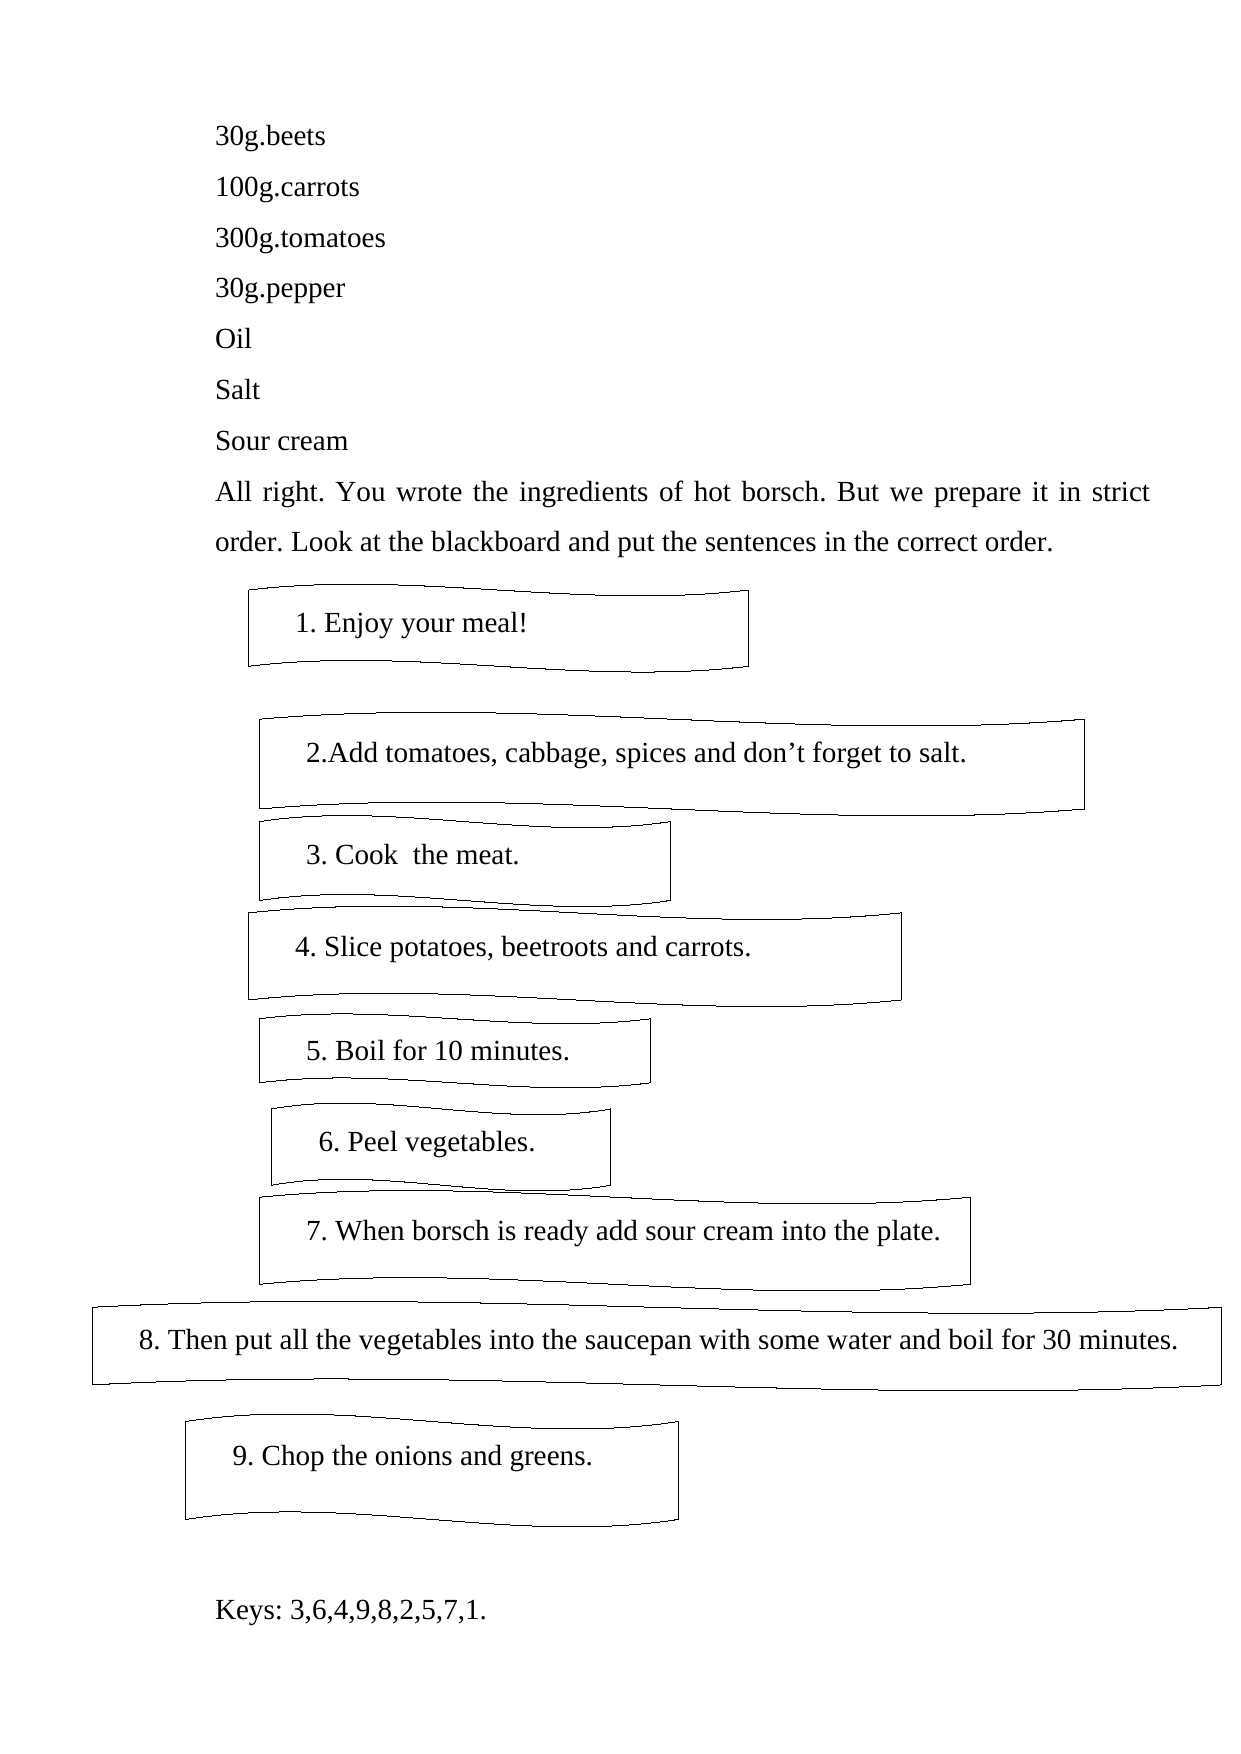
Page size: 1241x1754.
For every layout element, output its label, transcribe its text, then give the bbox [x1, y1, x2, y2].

text All right. You wrote the ingredients of hot borsch. But we prepare it in strict order. Look at the blackboard and put the sentences in the correct order. [215, 474, 1152, 558]
text 30g.pepper [215, 271, 1152, 304]
text Oil [215, 321, 1152, 355]
text 100g.carrots [215, 169, 1152, 202]
text 30g.beets [215, 118, 1152, 152]
text Sour cream [215, 423, 1152, 457]
text Keys: 3,6,4,9,8,2,5,7,1. [215, 1592, 1152, 1625]
text 300g.tomatoes [215, 220, 1152, 253]
text Salt [215, 372, 1152, 406]
